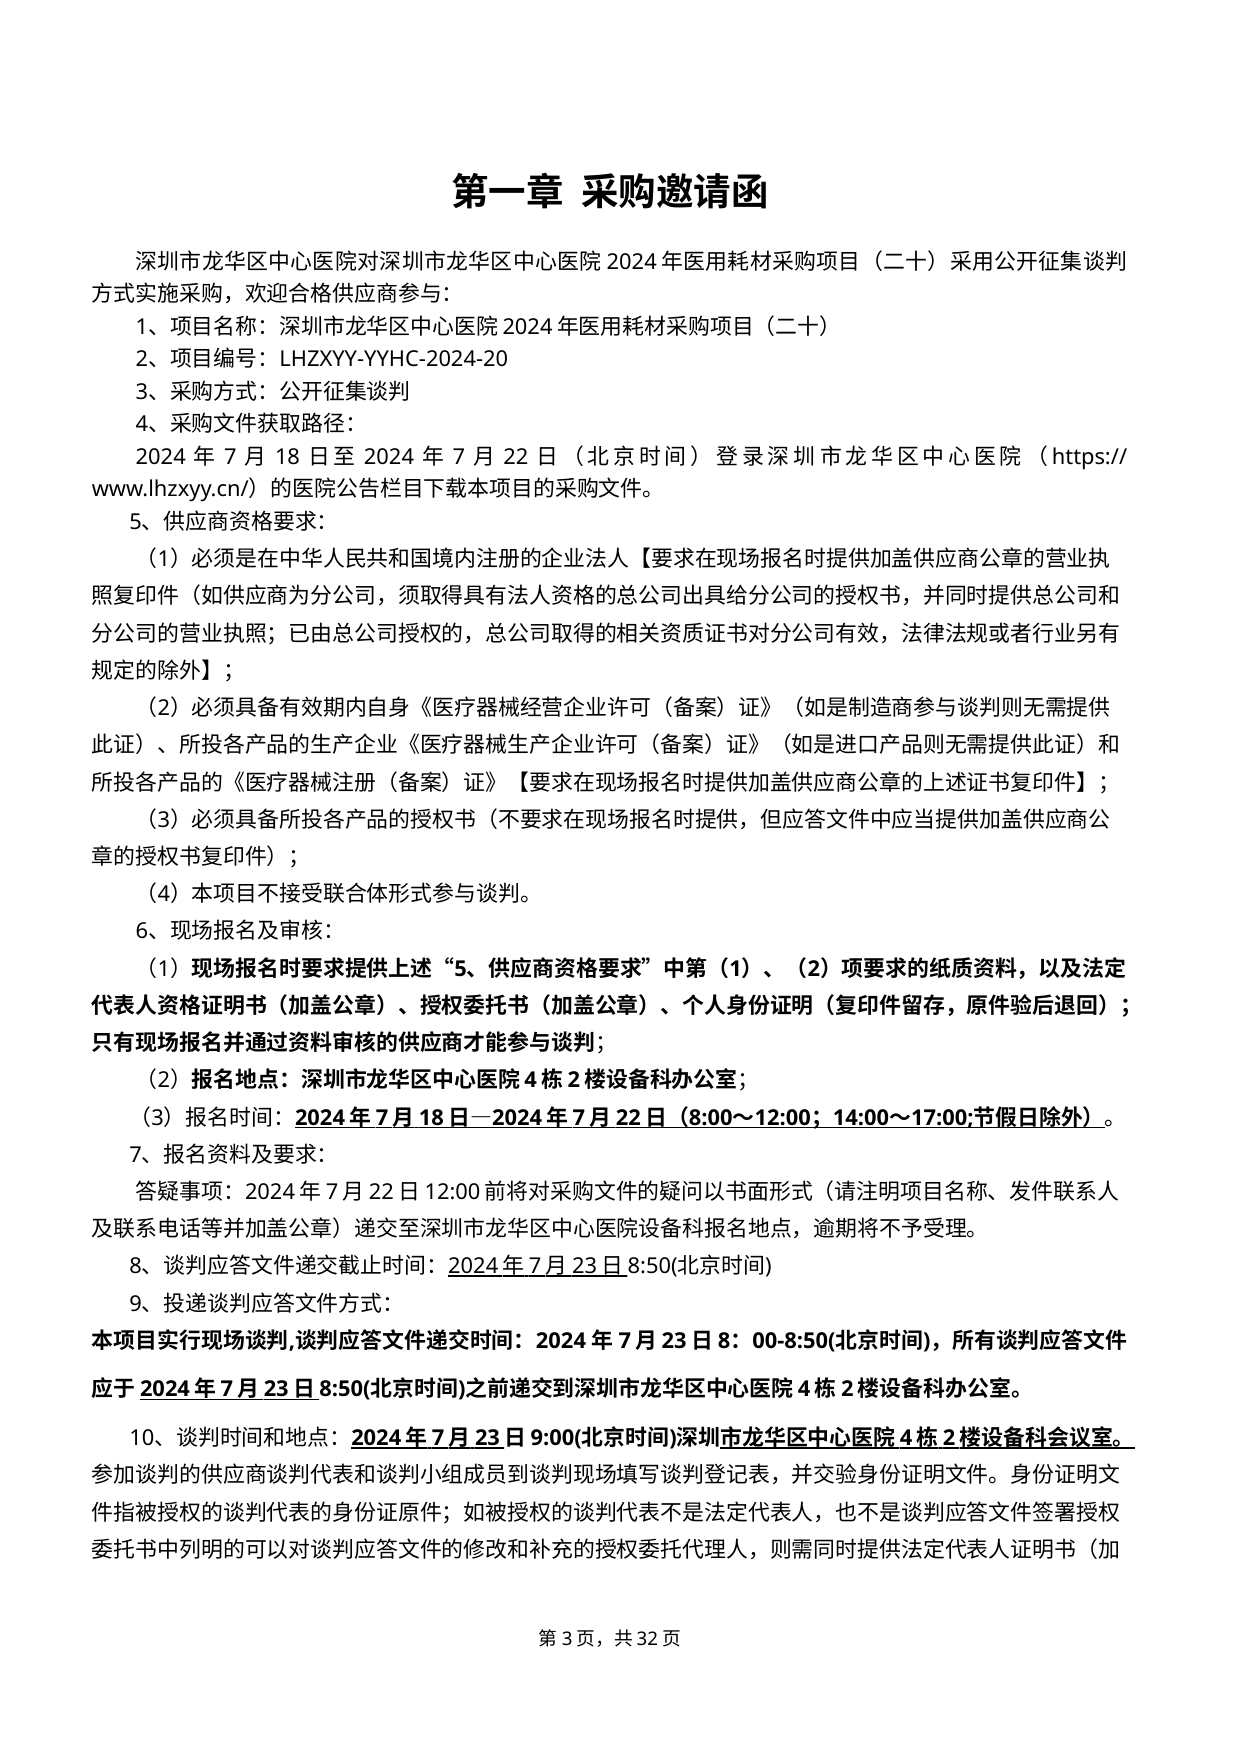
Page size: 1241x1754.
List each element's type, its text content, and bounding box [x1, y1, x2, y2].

text 答疑事项：2024年7月22日12:00前将对采购文件的疑问以书面形式（请注明项目名称、发件联系人及联系电话等并加盖公章）递交至深圳市龙华区中心医院设备科报名地点，逾期将不予受理。 [92, 1173, 1128, 1243]
text （1）必须是在中华人民共和国境内注册的企业法人【要求在现场报名时提供加盖供应商公章的营业执照复印件（如供应商为分公司，须取得具有法人资格的总公司出具给分公司的授权书，并同时提供总公司和分公司的营业执照；已由总公司授权的，总公司取得的相关资质证书对分公司有效，法律法规或者行业另有规定的除外】； [92, 541, 1128, 685]
text （3）必须具备所投各产品的授权书（不要求在现场报名时提供，但应答文件中应当提供加盖供应商公章的授权书复印件）； [92, 801, 1128, 871]
text 8、谈判应答文件递交截止时间：2024年7月23日8:50(北京时间) [129, 1248, 1128, 1281]
text （3）报名时间：2024年7月18日—2024年7月22日（8:00～12:00；14:00～17:00;节假日除外）。 [129, 1099, 1128, 1132]
text 2024年7月18日至2024年7月22日（北京时间）登录深圳市龙华区中心医院（https://www.lhzxyy.cn/）的医院公告栏目下载本项目的采购文件。 [92, 438, 1128, 503]
text （2）报名地点：深圳市龙华区中心医院4栋2楼设备科办公室； [92, 1062, 1128, 1094]
text 9、投递谈判应答文件方式： [129, 1285, 1128, 1318]
text 深圳市龙华区中心医院对深圳市龙华区中心医院2024年医用耗材采购项目（二十）采用公开征集谈判方式实施采购，欢迎合格供应商参与： [92, 243, 1128, 308]
text （2）必须具备有效期内自身《医疗器械经营企业许可（备案）证》（如是制造商参与谈判则无需提供此证）、所投各产品的生产企业《医疗器械生产企业许可（备案）证》（如是进口产品则无需提供此证）和所投各产品的《医疗器械注册（备案）证》【要求在现场报名时提供加盖供应商公章的上述证书复印件】； [92, 689, 1128, 797]
text 本项目实行现场谈判,谈判应答文件递交时间：2024 年 7月23日 8：00-8:50(北京时间)，所有谈判应答文件应于2024年7月23日8:50(北京时间)之前递交到深圳市龙华区中心医院4栋2楼设备科办公室。 [92, 1322, 1128, 1404]
text 6、现场报名及审核： [92, 913, 1128, 946]
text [92, 1419, 1128, 1564]
text 2、项目编号：LHZXYY-YYHC-2024-20 [92, 341, 1128, 373]
text 7、报名资料及要求： [129, 1136, 1128, 1169]
list 采购邀请函 [92, 162, 1128, 216]
text （1）现场报名时要求提供上述“5、供应商资格要求”中第（1）、（2）项要求的纸质资料，以及法定代表人资格证明书（加盖公章）、授权委托书（加盖公章）、个人身份证明（复印件留存，原件验后退回）；只有现场报名并通过资料审核的供应商才能参与谈判； [92, 950, 1128, 1057]
text 1、项目名称：深圳市龙华区中心医院2024年医用耗材采购项目（二十） [92, 308, 1128, 341]
text （4）本项目不接受联合体形式参与谈判。 [92, 876, 1128, 908]
text 3、采购方式：公开征集谈判 [92, 373, 1128, 406]
text 4、采购文件获取路径： [92, 406, 1128, 438]
text 5、供应商资格要求： [129, 503, 1128, 536]
